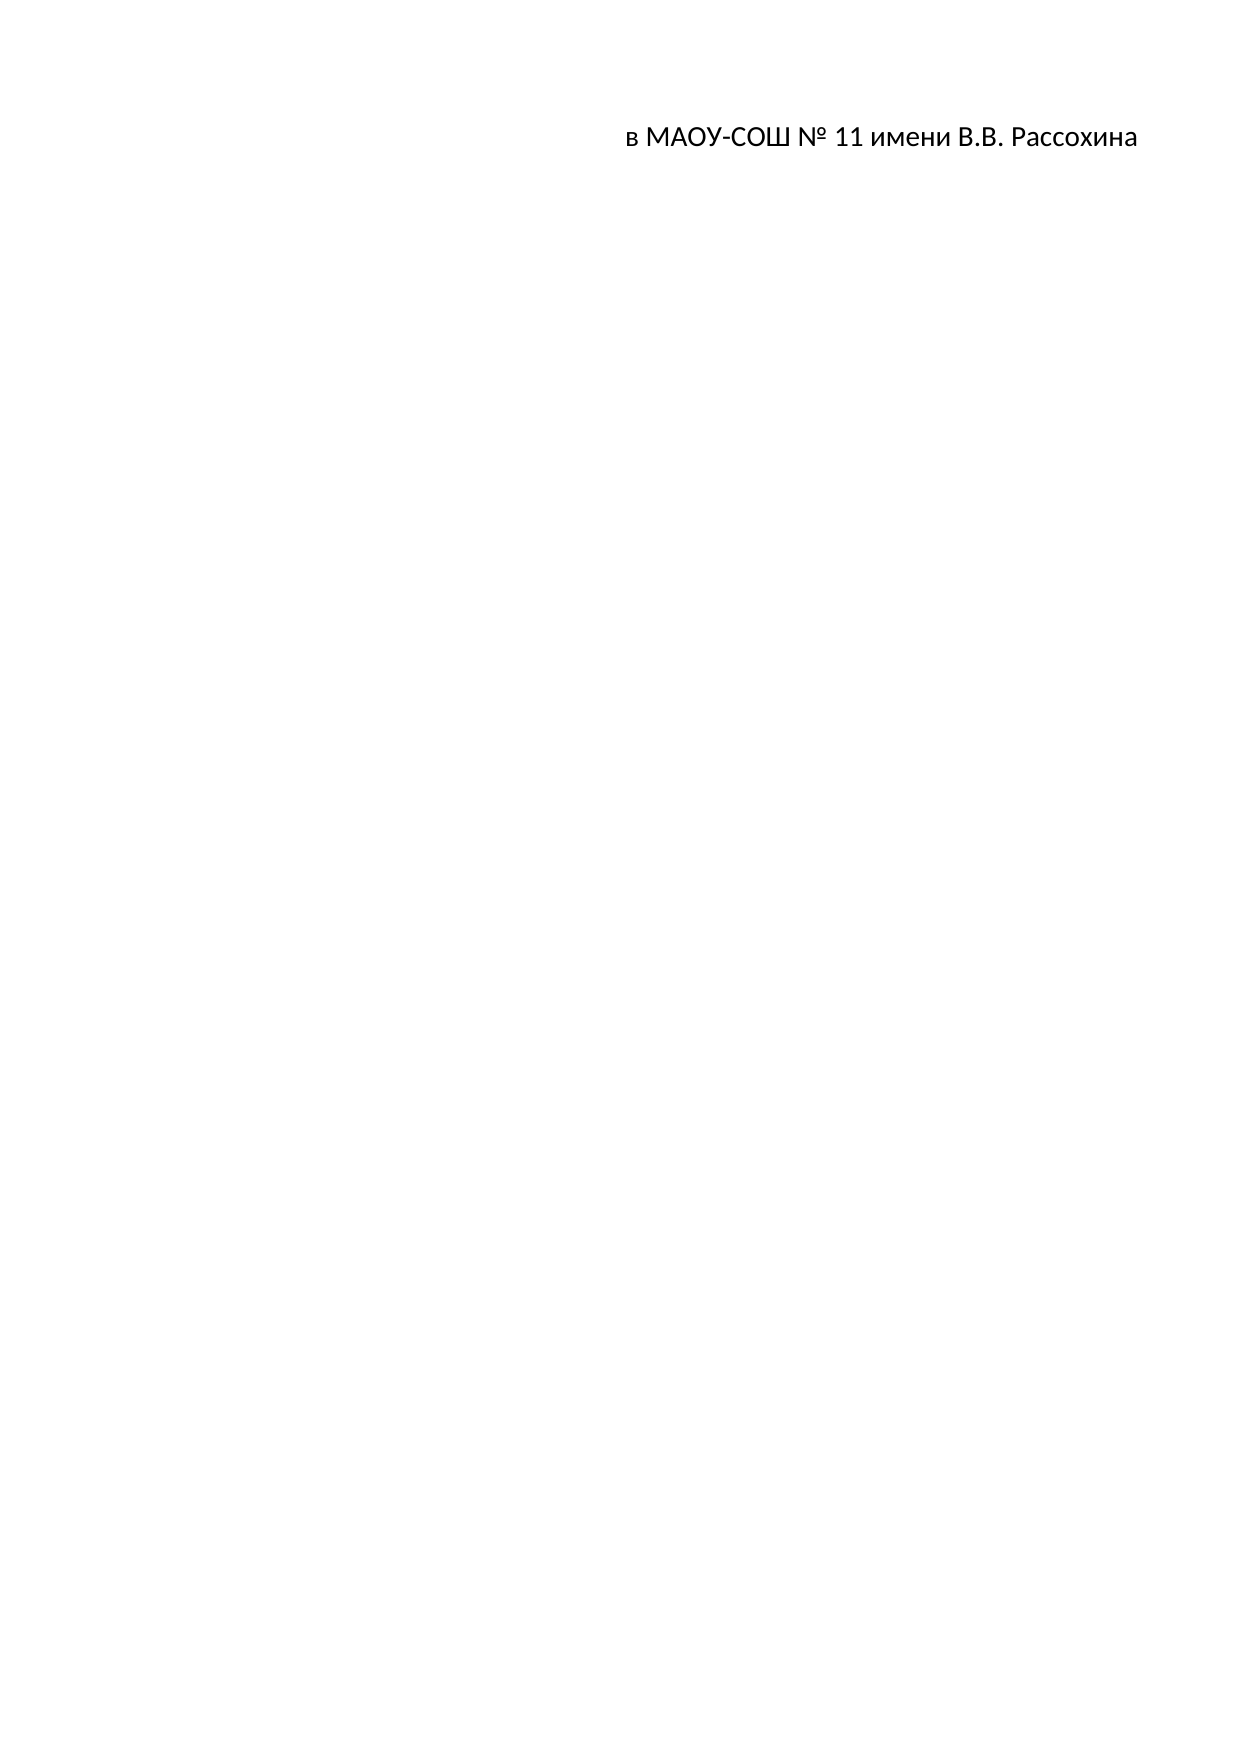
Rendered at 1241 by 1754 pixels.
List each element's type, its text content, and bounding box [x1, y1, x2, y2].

text в МАОУ-СОШ № 11 имени В.В. Рассохина [177, 118, 1152, 154]
